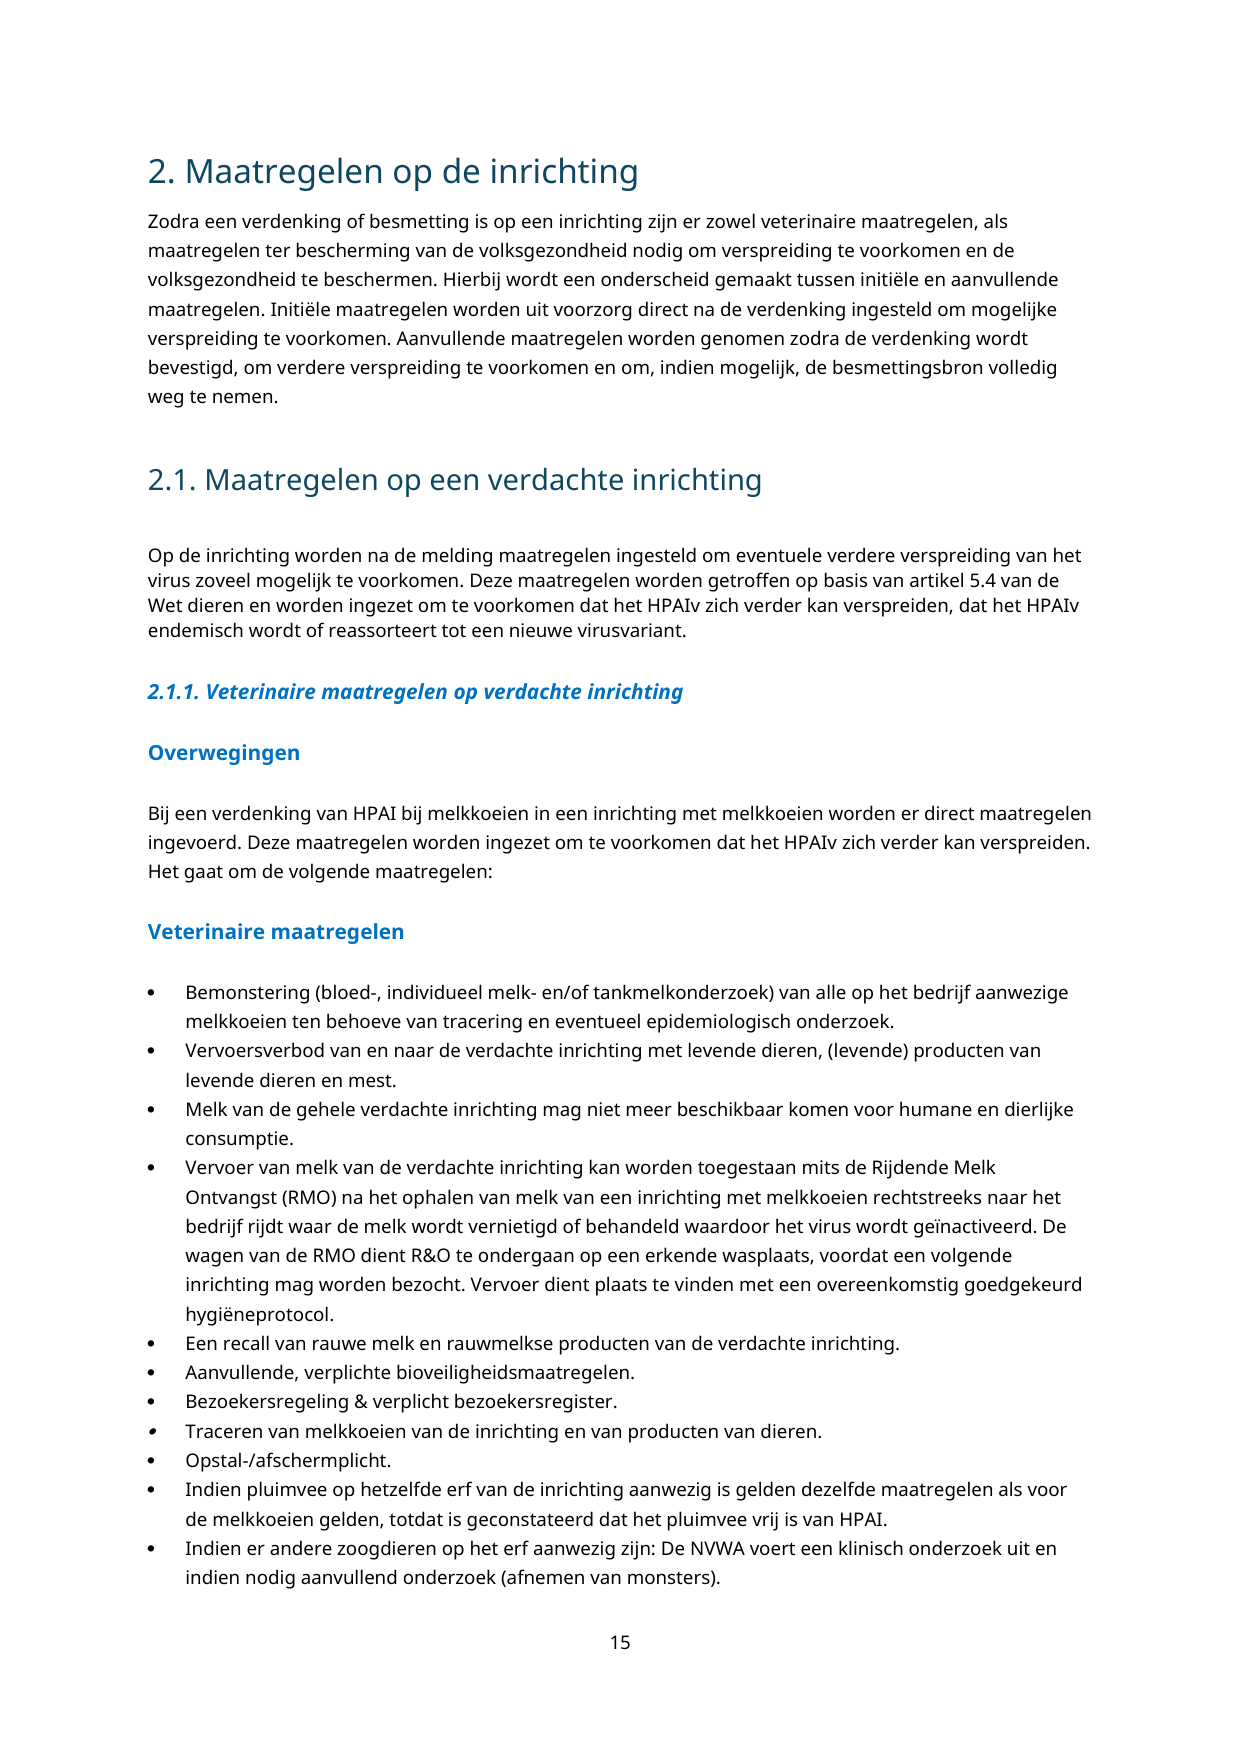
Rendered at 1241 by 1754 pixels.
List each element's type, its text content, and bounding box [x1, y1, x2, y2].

list Indien pluimvee op hetzelfde erf van de inrichting aanwezig is gelden dezelfde maatregelen als voor de melkkoeien gelden, totdat is geconstateerd dat het pluimvee vrij is van HPAI. [148, 1477, 1093, 1531]
text Op de inrichting worden na de melding maatregelen ingesteld om eventuele verdere verspreiding van het virus zoveel mogelijk te voorkomen. Deze maatregelen worden getroffen op basis van artikel 5.4 van de Wet dieren en worden ingezet om te voorkomen dat het HPAIv zich verder kan verspreiden, dat het HPAIv endemisch wordt of reassorteert tot een nieuwe virusvariant. [148, 542, 1093, 642]
list Vervoer van melk van de verdachte inrichting kan worden toegestaan mits de Rijdende Melk Ontvangst (RMO) na het ophalen van melk van een inrichting met melkkoeien rechtstreeks naar het bedrijf rijdt waar de melk wordt vernietigd of behandeld waardoor het virus wordt geïnactiveerd. De wagen van de RMO dient R&O te ondergaan op een erkende wasplaats, voordat een volgende inrichting mag worden bezocht. Vervoer dient plaats te vinden met een overeenkomstig goedgekeurd hygiëneprotocol. [148, 1155, 1093, 1327]
subtitle 2.1. Maatregelen op een verdachte inrichting [148, 459, 1093, 499]
list Indien er andere zoogdieren op het erf aanwezig zijn: De NVWA voert een klinisch onderzoek uit en indien nodig aanvullend onderzoek (afnemen van monsters). [148, 1535, 1093, 1590]
list Bezoekersregeling & verplicht bezoekersregister. [148, 1389, 1093, 1414]
text Zodra een verdenking of besmetting is op een inrichting zijn er zowel veterinaire maatregelen, als maatregelen ter bescherming van de volksgezondheid nodig om verspreiding te voorkomen en de volksgezondheid te beschermen. Hierbij wordt een onderscheid gemaakt tussen initiële en aanvullende maatregelen. Initiële maatregelen worden uit voorzorg direct na de verdenking ingesteld om mogelijke verspreiding te voorkomen. Aanvullende maatregelen worden genomen zodra de verdenking wordt bevestigd, om verdere verspreiding te voorkomen en om, indien mogelijk, de besmettingsbron volledig weg te nemen. [148, 208, 1093, 409]
subtitle 2. Maatregelen op de inrichting [148, 148, 1093, 193]
text Veterinaire maatregelen [148, 917, 1093, 946]
list Een recall van rauwe melk en rauwmelkse producten van de verdachte inrichting. [148, 1330, 1093, 1356]
list Melk van de gehele verdachte inrichting mag niet meer beschikbaar komen voor humane en dierlijke consumptie. [148, 1096, 1093, 1151]
list Bemonstering (bloed-, individueel melk- en/of tankmelkonderzoek) van alle op het bedrijf aanwezige melkkoeien ten behoeve van tracering en eventueel epidemiologisch onderzoek. [148, 979, 1093, 1034]
subtitle 2.1.1. Veterinaire maatregelen op verdachte inrichting [148, 680, 1093, 705]
list Traceren van melkkoeien van de inrichting en van producten van dieren. [148, 1418, 1093, 1444]
list Aanvullende, verplichte bioveiligheidsmaatregelen. [148, 1359, 1093, 1385]
text Overwegingen [148, 738, 1093, 767]
list Opstal-/afschermplicht. [148, 1447, 1093, 1473]
text Bij een verdenking van HPAI bij melkkoeien in een inrichting met melkkoeien worden er direct maatregelen ingevoerd. Deze maatregelen worden ingezet om te voorkomen dat het HPAIv zich verder kan verspreiden. Het gaat om de volgende maatregelen: [148, 800, 1093, 884]
list Vervoersverbod van en naar de verdachte inrichting met levende dieren, (levende) producten van levende dieren en mest. [148, 1038, 1093, 1092]
